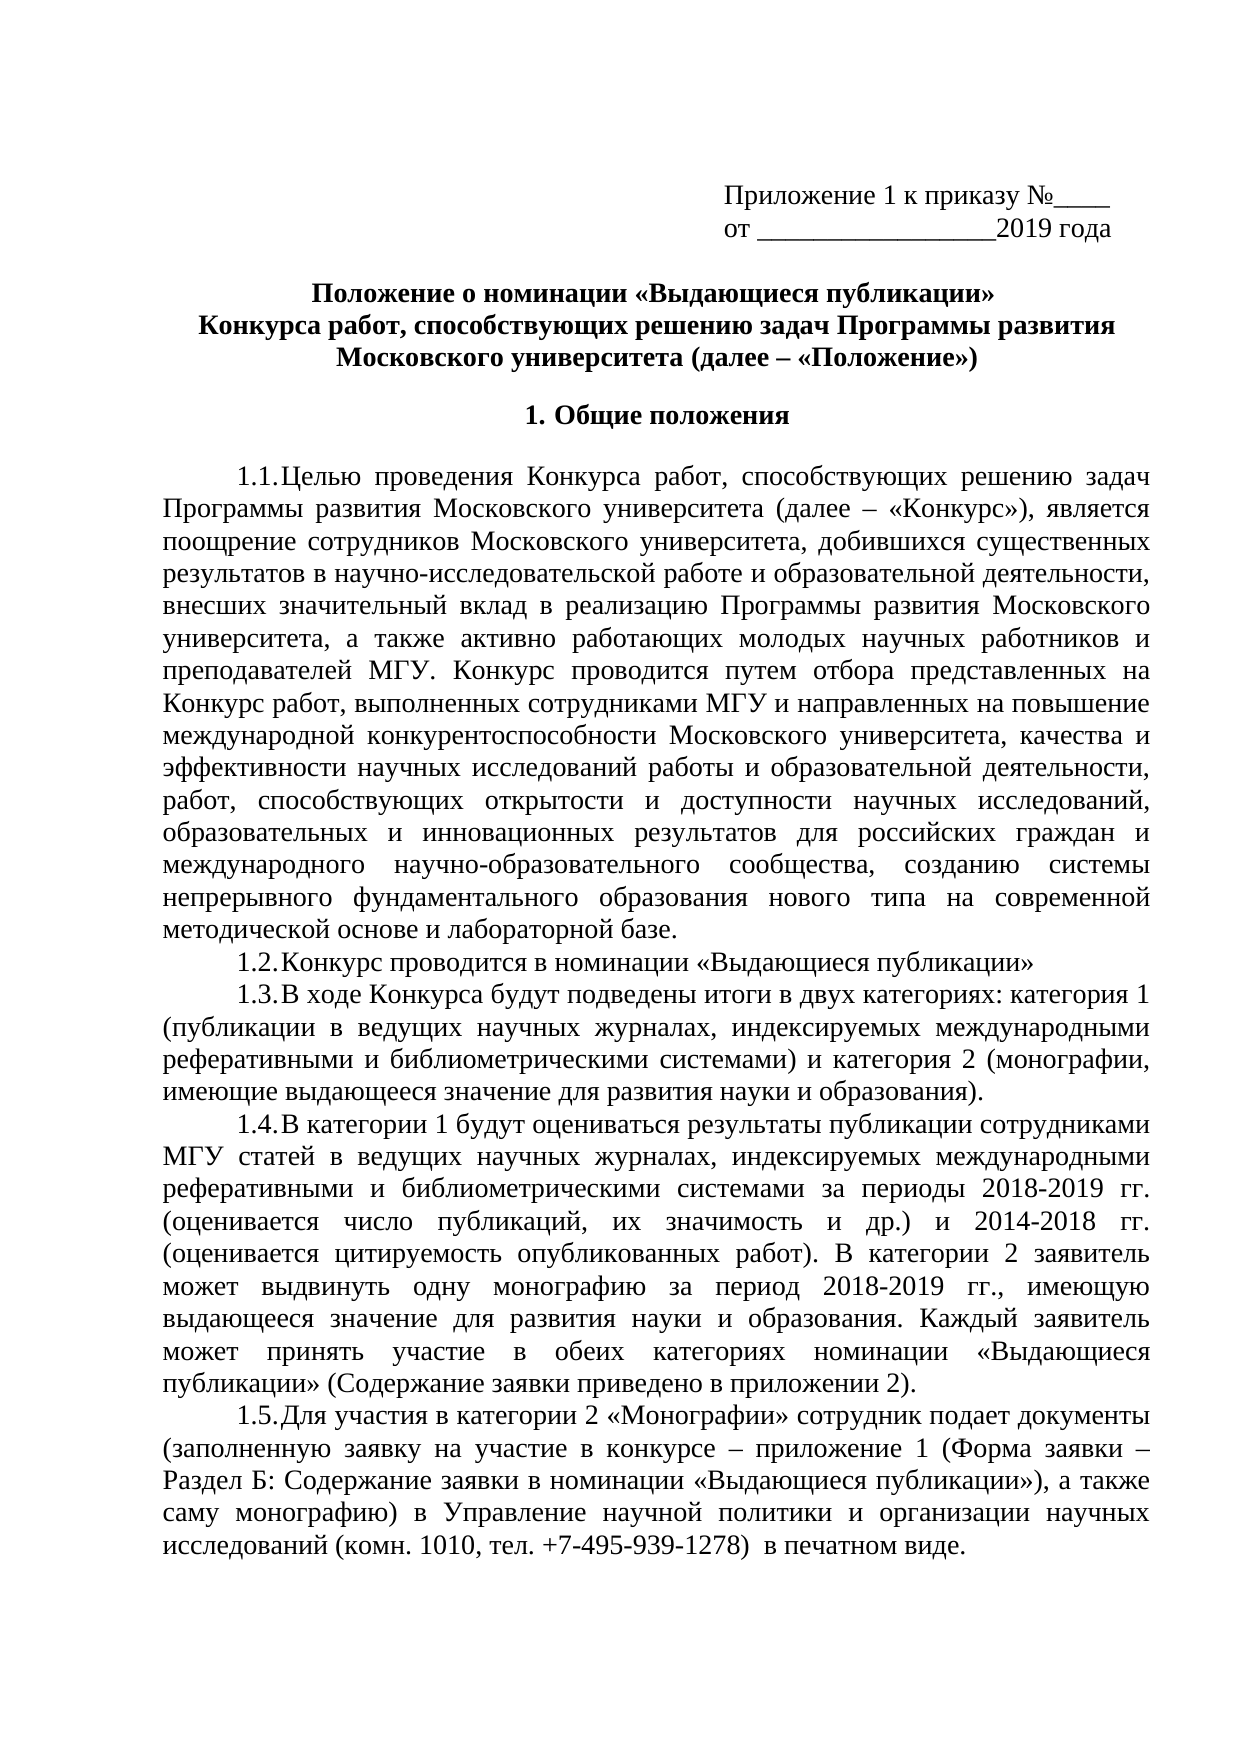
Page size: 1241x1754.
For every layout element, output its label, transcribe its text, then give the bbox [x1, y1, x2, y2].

list Для участия в категории 2 «Монографии» сотрудник подает документы (заполненную заявку на участие в конкурсе – приложение 1 (Форма заявки – Раздел Б: Содержание заявки в номинации «Выдающиеся публикации»), а также саму монографию) в Управление научной политики и организации научных исследований (комн. 1010, тел. +7-495-939-1278) в печатном виде. [162, 1398, 1152, 1560]
list В ходе Конкурса будут подведены итоги в двух категориях: категория 1 (публикации в ведущих научных журналах, индексируемых международными реферативными и библиометрическими системами) и категория 2 (монографии, имеющие выдающееся значение для развития науки и образования). [162, 977, 1152, 1107]
text Приложение 1 к приказу №____ [724, 178, 1211, 211]
text Положение о номинации «Выдающиеся публикации» Конкурса работ, способствующих решению задач Программы развития Московского университета (далее – «Положение») [162, 276, 1152, 373]
list Целью проведения Конкурса работ, способствующих решению задач Программы развития Московского университета (далее – «Конкурс»), является поощрение сотрудников Московского университета, добившихся существенных результатов в научно-исследовательской работе и образовательной деятельности, внесших значительный вклад в реализацию Программы развития Московского университета, а также активно работающих молодых научных работников и преподавателей МГУ. Конкурс проводится путем отбора представленных на Конкурс работ, выполненных сотрудниками МГУ и направленных на повышение международной конкурентоспособности Московского университета, качества и эффективности научных исследований работы и образовательной деятельности, работ, способствующих открытости и доступности научных исследований, образовательных и инновационных результатов для российских граждан и международного научно-образовательного сообщества, созданию системы непрерывного фундаментального образования нового типа на современной методической основе и лабораторной базе. [162, 459, 1152, 945]
list В категории 1 будут оцениваться результаты публикации сотрудниками МГУ статей в ведущих научных журналах, индексируемых международными реферативными и библиометрическими системами за периоды 2018-2019 гг. (оценивается число публикаций, их значимость и др.) и 2014-2018 гг. (оценивается цитируемость опубликованных работ). В категории 2 заявитель может выдвинуть одну монографию за период 2018-2019 гг., имеющую выдающееся значение для развития науки и образования. Каждый заявитель может принять участие в обеих категориях номинации «Выдающиеся публикации» (Содержание заявки приведено в приложении 2). [162, 1107, 1152, 1398]
list Общие положения [162, 398, 1152, 430]
text от _________________2019 года [724, 211, 1211, 243]
list Конкурс проводится в номинации «Выдающиеся публикации» [162, 945, 1152, 977]
